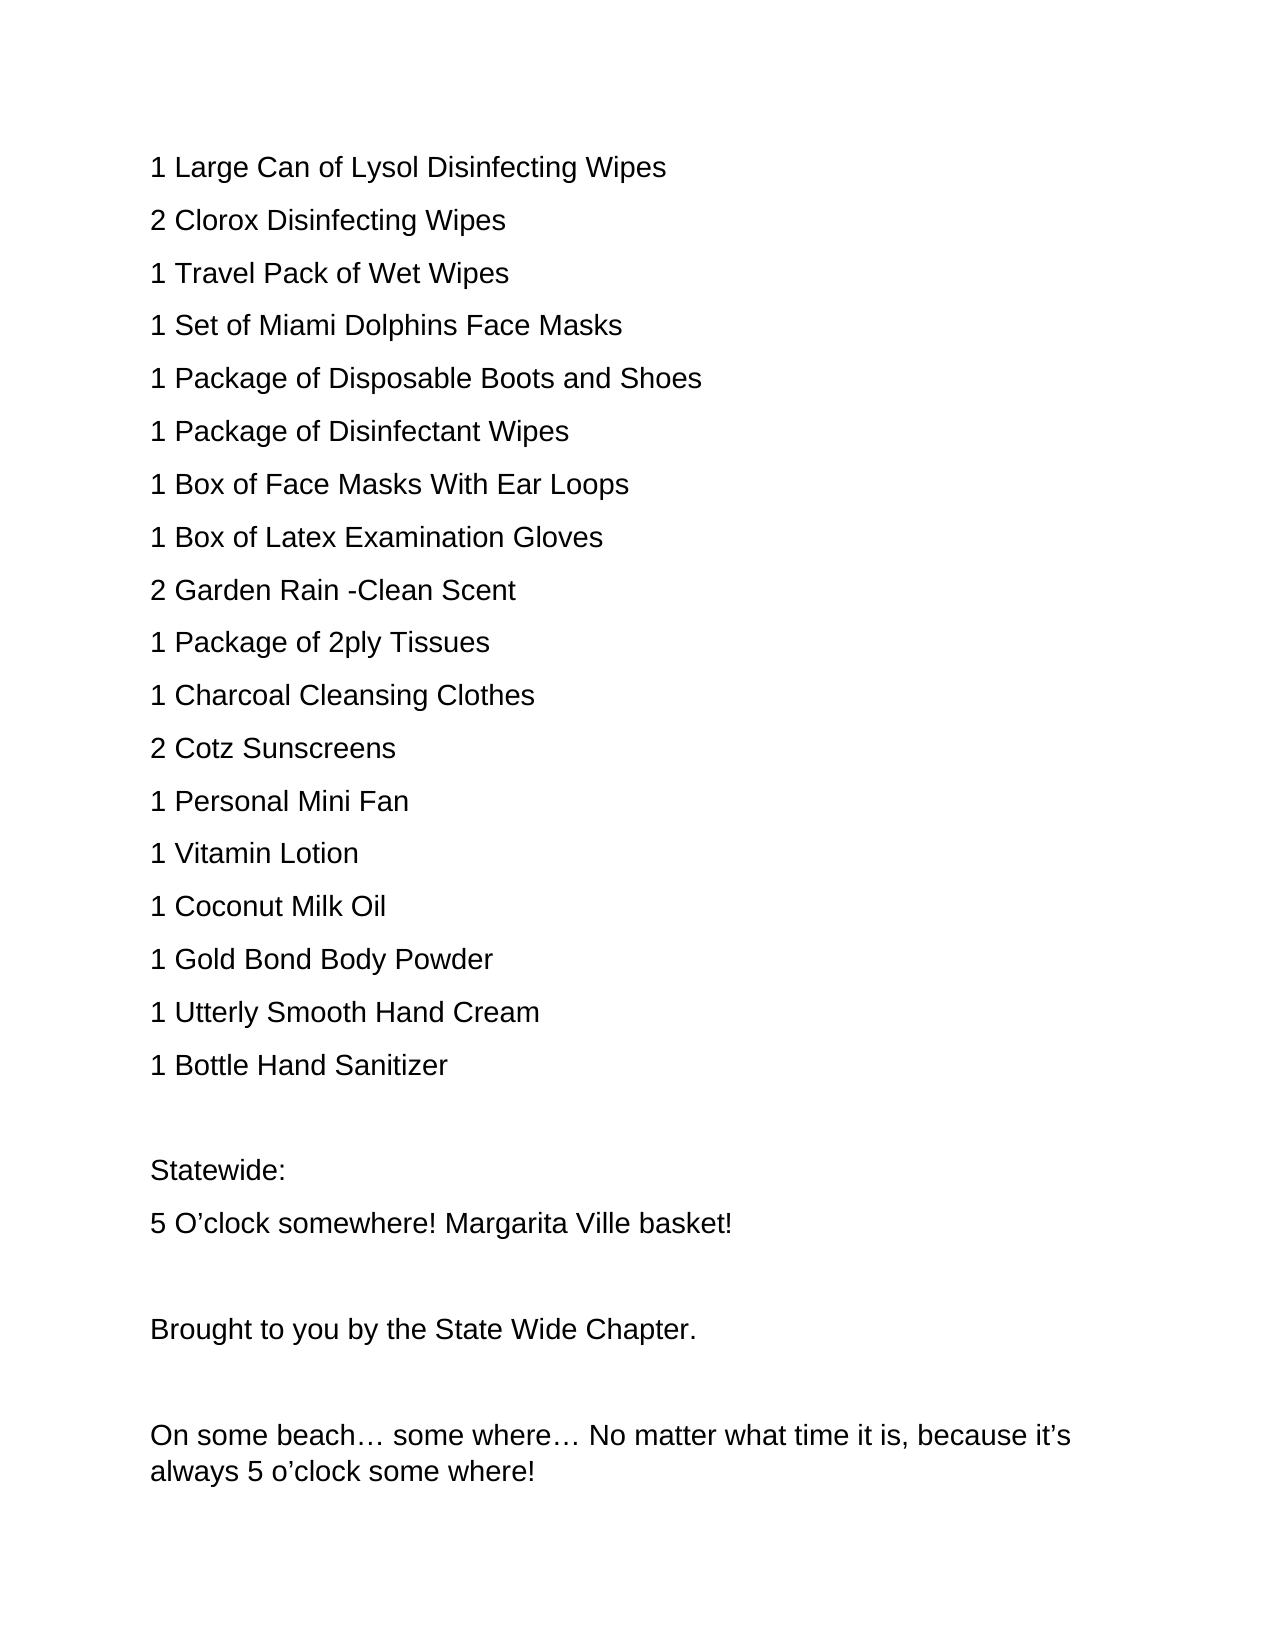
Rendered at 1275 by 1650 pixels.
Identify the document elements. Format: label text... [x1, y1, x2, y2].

text 1 Charcoal Cleansing Clothes [150, 678, 1125, 712]
text 1 Utterly Smooth Hand Cream [150, 995, 1125, 1028]
text 1 Bottle Hand Sanitizer [150, 1048, 1125, 1081]
text 1 Box of Latex Examination Gloves [150, 520, 1125, 553]
text 1 Gold Bond Body Powder [150, 942, 1125, 976]
text 2 Garden Rain -Clean Scent [150, 572, 1125, 606]
text 1 Set of Miami Dolphins Face Masks [150, 308, 1125, 342]
text 1 Large Can of Lysol Disinfecting Wipes [150, 150, 1125, 183]
text 1 Coconut Milk Oil [150, 889, 1125, 923]
text 2 Clorox Disinfecting Wipes [150, 203, 1125, 236]
text 1 Box of Face Masks With Ear Loops [150, 467, 1125, 500]
text 5 O’clock somewhere! Margarita Ville basket! [150, 1206, 1125, 1240]
text On some beach… some where… No matter what time it is, because it’s always 5 o’clock some where! [150, 1417, 1125, 1487]
text 1 Package of Disposable Boots and Shoes [150, 361, 1125, 395]
text 1 Package of 2ply Tissues [150, 625, 1125, 659]
text Statewide: [150, 1153, 1125, 1187]
text 1 Personal Mini Fan [150, 784, 1125, 817]
text 1 Package of Disinfectant Wipes [150, 414, 1125, 448]
text 1 Travel Pack of Wet Wipes [150, 256, 1125, 289]
text 1 Vitamin Lotion [150, 837, 1125, 870]
text 2 Cotz Sunscreens [150, 731, 1125, 764]
text Brought to you by the State Wide Chapter. [150, 1312, 1125, 1345]
